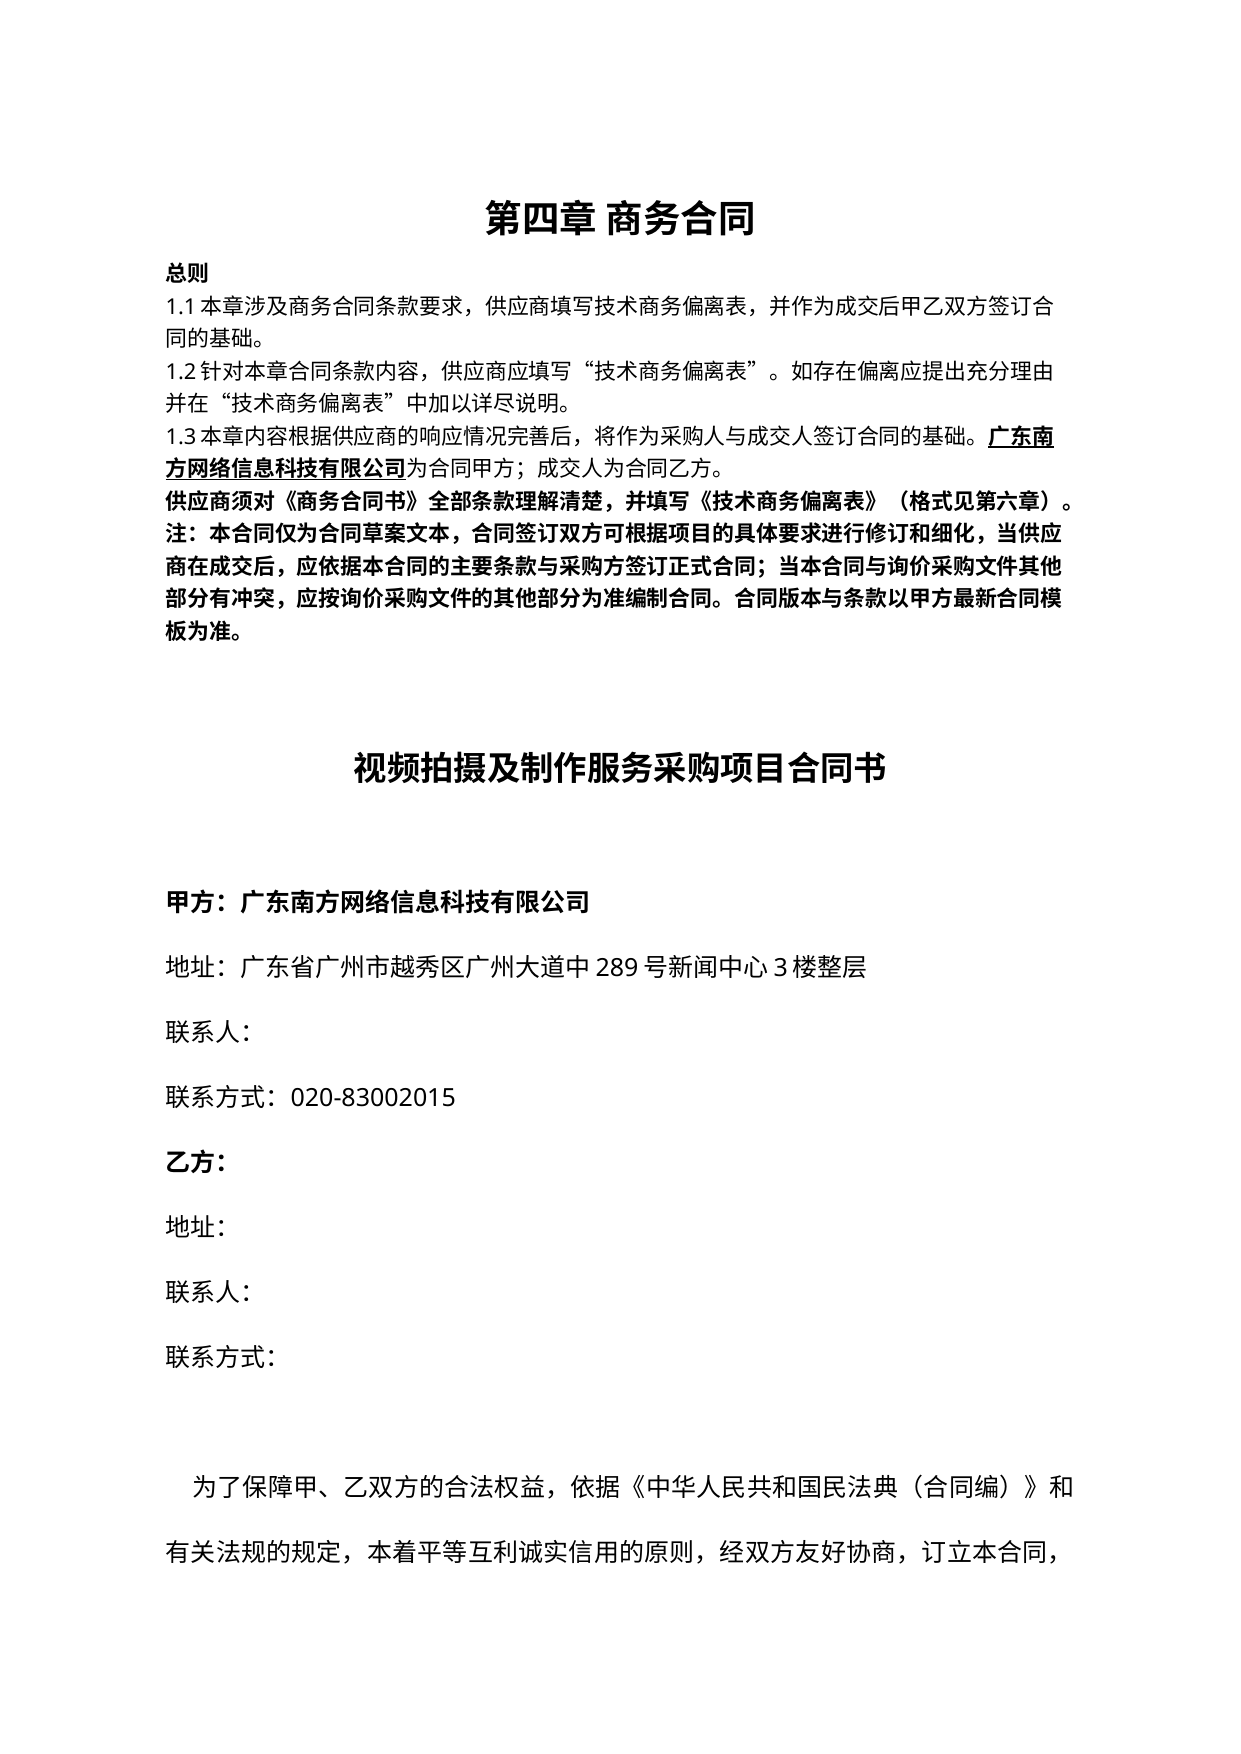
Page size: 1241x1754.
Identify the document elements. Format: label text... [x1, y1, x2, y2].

text 总则 [165, 256, 1075, 288]
text 联系人： [165, 998, 1075, 1063]
text 甲方：广东南方网络信息科技有限公司 [165, 868, 1075, 933]
text 地址：广东省广州市越秀区广州大道中289号新闻中心3楼整层 [165, 933, 1075, 998]
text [165, 1453, 1075, 1583]
text 注：本合同仅为合同草案文本，合同签订双方可根据项目的具体要求进行修订和细化，当供应商在成交后，应依据本合同的主要条款与采购方签订正式合同；当本合同与询价采购文件其他部分有冲突，应按询价采购文件的其他部分为准编制合同。合同版本与条款以甲方最新合同模板为准。 [165, 516, 1075, 646]
text 供应商须对《商务合同书》全部条款理解清楚，并填写《技术商务偏离表》（格式见第六章）。 [165, 483, 1075, 516]
text 视频拍摄及制作服务采购项目合同书 [165, 734, 1075, 799]
text 地址： [165, 1193, 1075, 1258]
list 商务合同 [165, 189, 1075, 243]
text 联系方式： [165, 1323, 1075, 1388]
text 联系方式：020-83002015 [165, 1063, 1075, 1128]
text 1.3本章内容根据供应商的响应情况完善后，将作为采购人与成交人签订合同的基础。广东南方网络信息科技有限公司为合同甲方；成交人为合同乙方。 [165, 418, 1075, 483]
text 联系人： [165, 1258, 1075, 1323]
text 1.1本章涉及商务合同条款要求，供应商填写技术商务偏离表，并作为成交后甲乙双方签订合同的基础。 [165, 288, 1075, 353]
text 1.2针对本章合同条款内容，供应商应填写“技术商务偏离表”。如存在偏离应提出充分理由并在“技术商务偏离表”中加以详尽说明。 [165, 353, 1075, 418]
text 乙方： [165, 1128, 1075, 1193]
